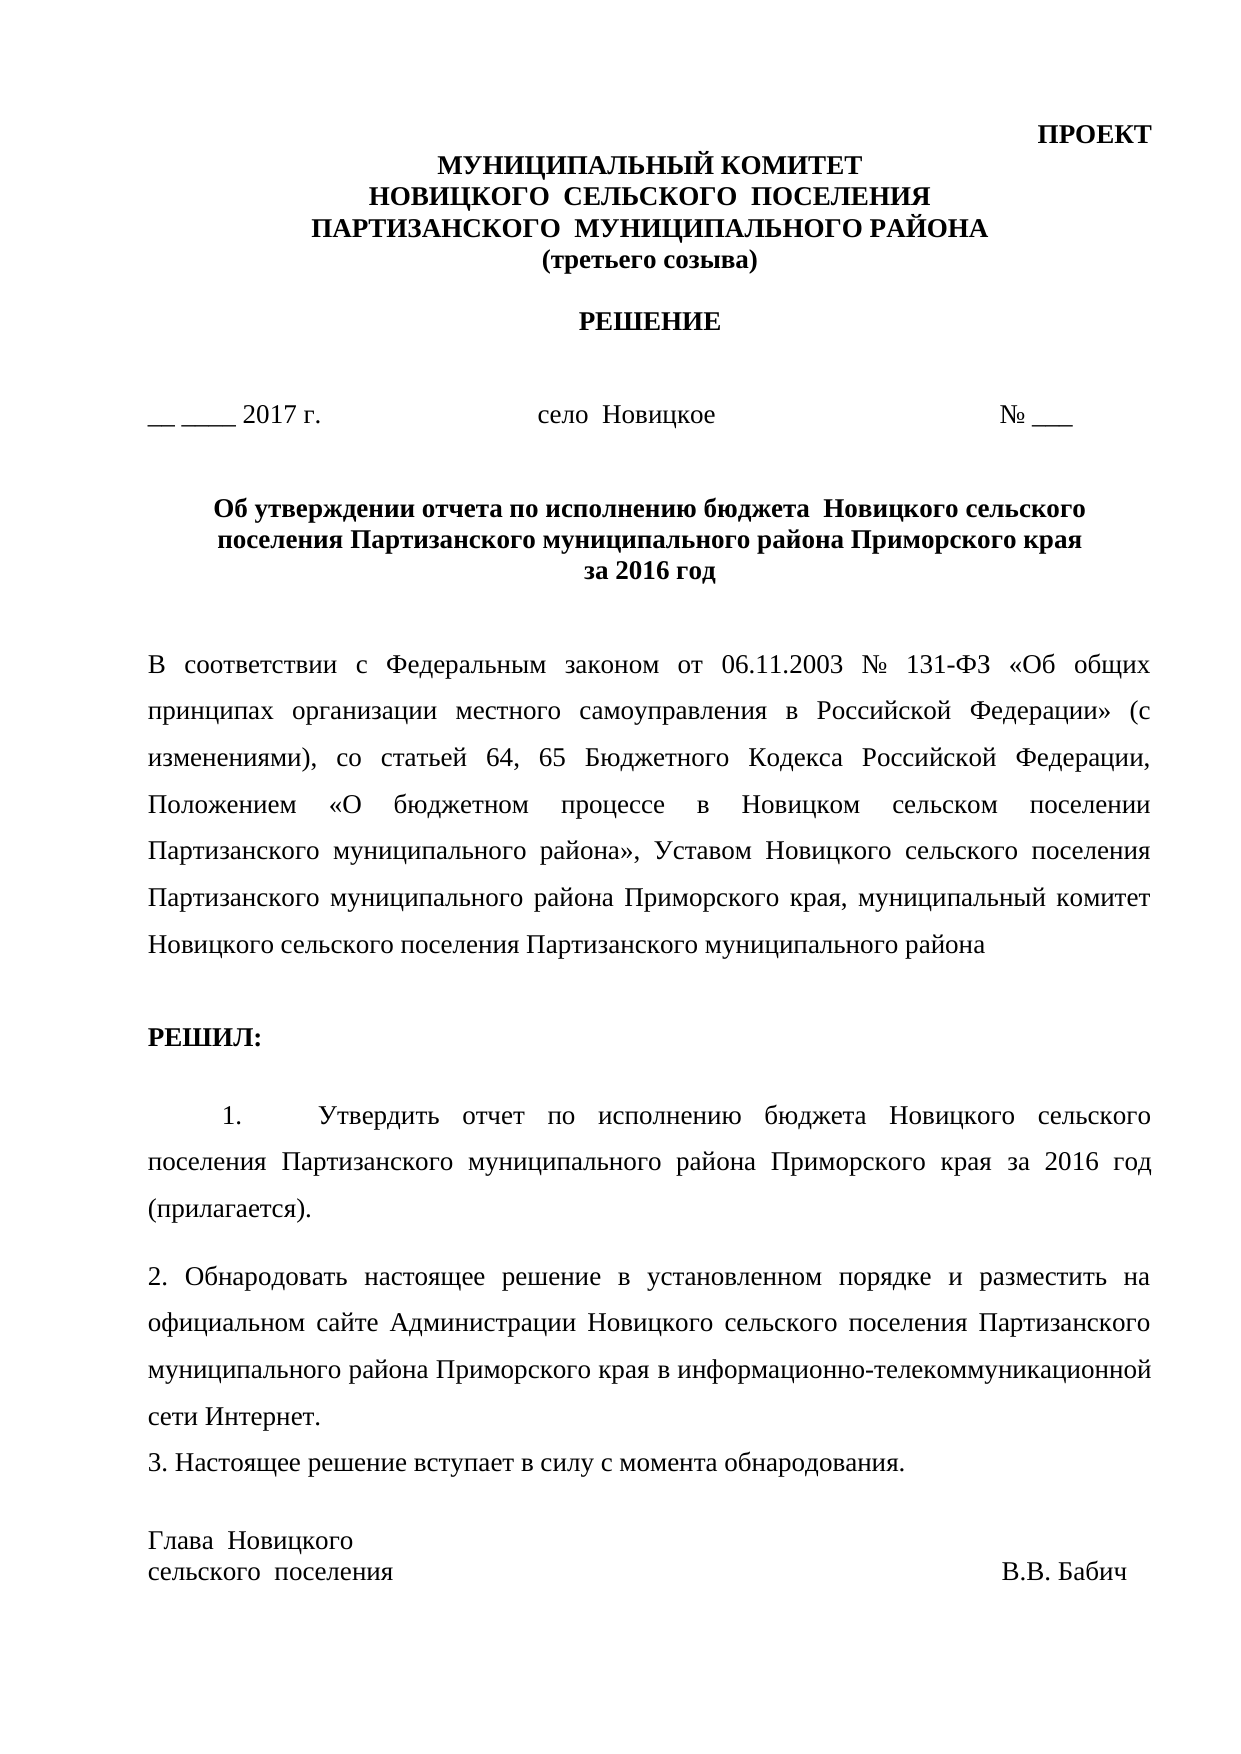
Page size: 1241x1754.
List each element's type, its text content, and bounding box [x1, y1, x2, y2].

text 2. Обнародовать настоящее решение в установленном порядке и разместить на официальном сайте Администрации Новицкого сельского поселения Партизанского муниципального района Приморского края в информационно-телекоммуникационной сети Интернет. [148, 1260, 1152, 1431]
text ПРОЕКТ [148, 118, 1152, 149]
text Глава Новицкого [148, 1524, 1152, 1555]
text МУНИЦИПАЛЬНЫЙ КОМИТЕТ [148, 149, 1152, 181]
text __ ____ 2017 г. село Новицкое № ___ [148, 398, 1152, 430]
text РЕШЕНИЕ [148, 305, 1152, 336]
text НОВИЦКОГО СЕЛЬСКОГО ПОСЕЛЕНИЯ [148, 181, 1152, 212]
text за 2016 год [148, 554, 1152, 585]
text сельского поселения В.В. Бабич [148, 1555, 1152, 1586]
text Об утверждении отчета по исполнению бюджета Новицкого сельского поселения Партизанского муниципального района Приморского края [148, 492, 1152, 554]
text РЕШИЛ: [148, 1021, 1152, 1052]
text 3. Настоящее решение вступает в силу с момента обнародования. [148, 1446, 1152, 1477]
text ПАРТИЗАНСКОГО МУНИЦИПАЛЬНОГО РАЙОНА (третьего созыва) [148, 212, 1152, 274]
text В соответствии с Федеральным законом от 06.11.2003 № 131-ФЗ «Об общих принципах организации местного самоуправления в Российской Федерации» (с изменениями), со статьей 64, 65 Бюджетного Кодекса Российской Федерации, Положением «О бюджетном процессе в Новицком сельском поселении Партизанского муниципального района», Уставом Новицкого сельского поселения Партизанского муниципального района Приморского края, муниципальный комитет Новицкого сельского поселения Партизанского муниципального района [148, 648, 1152, 959]
list Утвердить отчет по исполнению бюджета Новицкого сельского поселения Партизанского муниципального района Приморского края за 2016 год (прилагается). [148, 1099, 1152, 1223]
